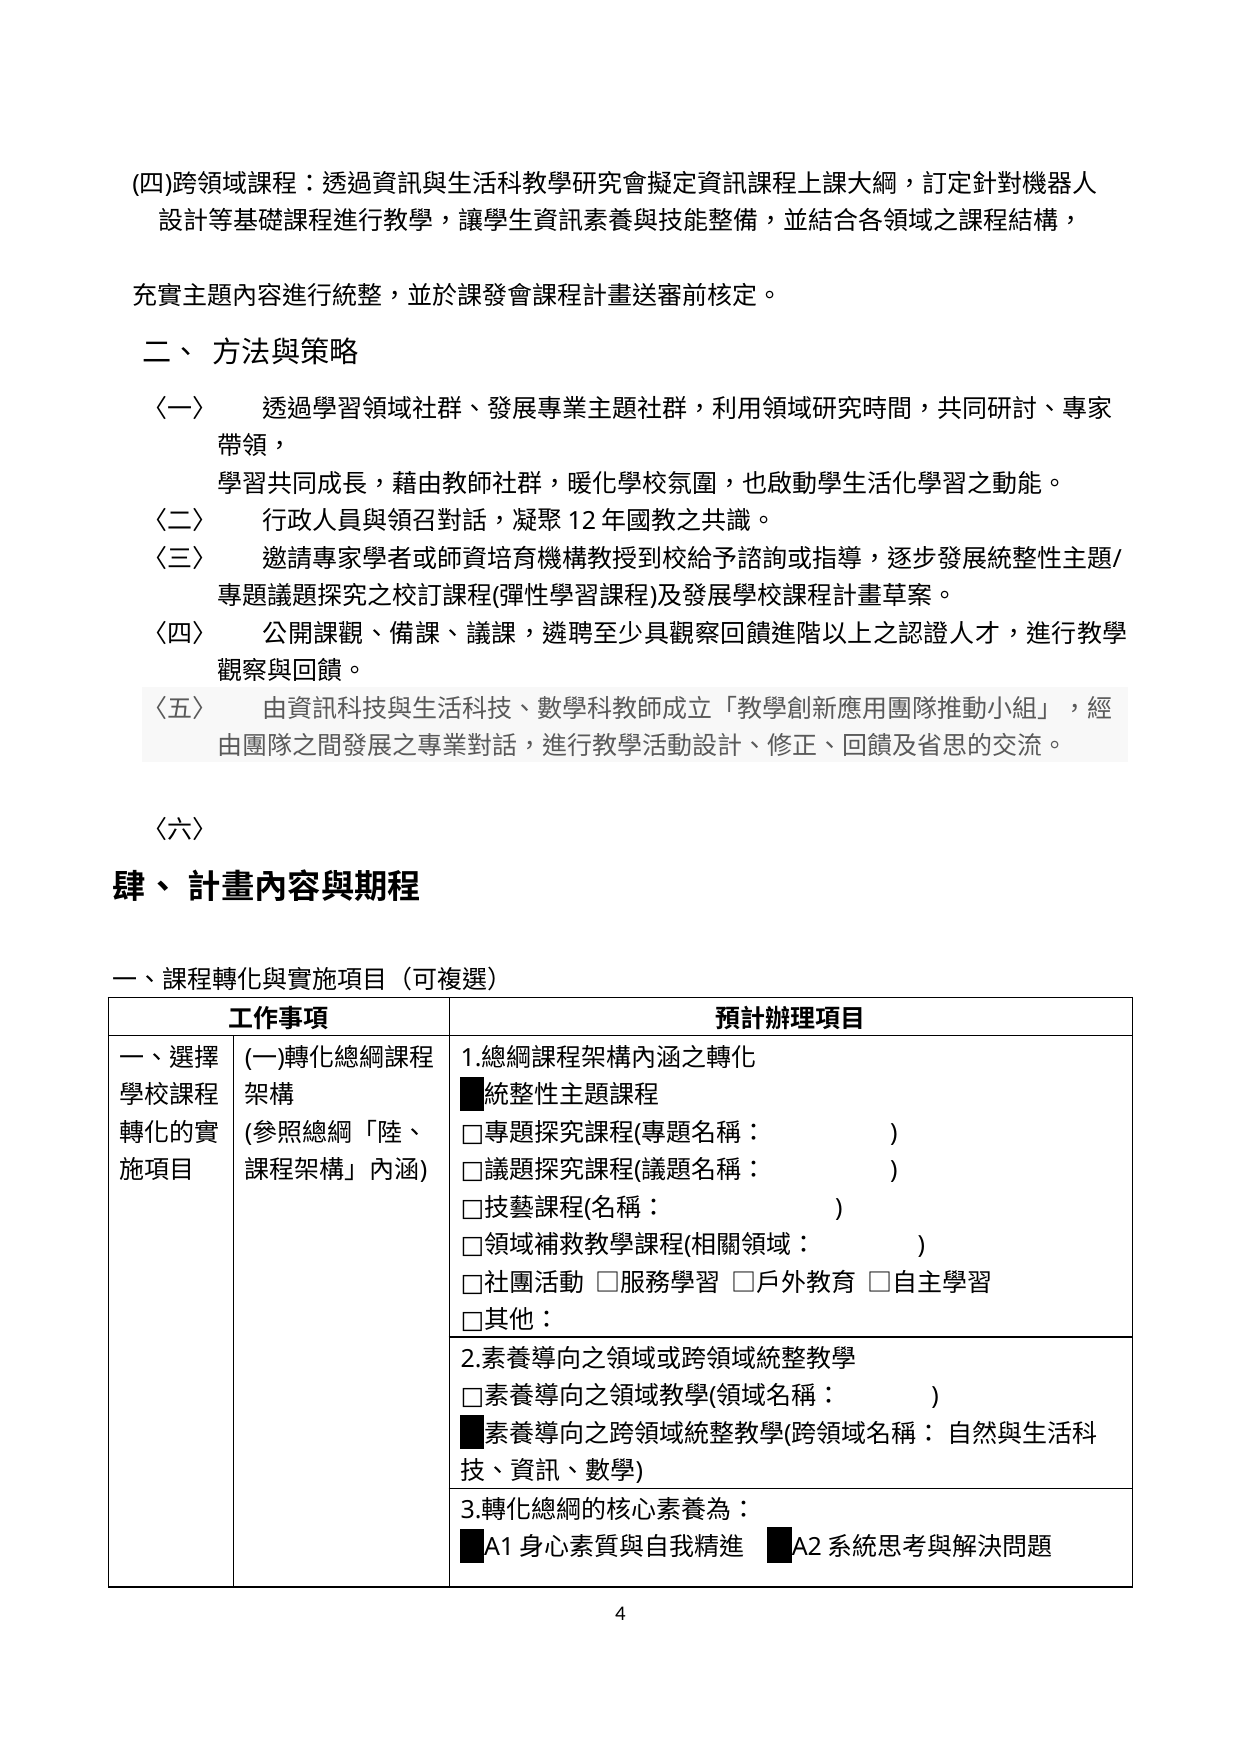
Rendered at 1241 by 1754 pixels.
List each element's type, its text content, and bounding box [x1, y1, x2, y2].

text 設計等基礎課程進行教學，讓學生資訊素養與技能整備，並結合各領域之課程結構， [112, 200, 1128, 237]
table_cell 2.素養導向之領域或跨領域統整教學 □素養導向之領域教學(領域名稱： ) □素養導向之跨領域統整教學(跨領域名稱： 自然與生活科技、資訊、數學) [450, 1338, 1132, 1487]
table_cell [450, 1489, 1132, 1586]
list 計畫內容與期程 [112, 847, 1128, 922]
text (四)跨領域課程：透過資訊與生活科教學研究會擬定資訊課程上課大綱，訂定針對機器人 [112, 162, 1128, 200]
table_header 預計辦理項目 [450, 998, 1132, 1035]
list 方法與策略 [142, 312, 1128, 387]
table_cell 1.總綱課程架構內涵之轉化 □統整性主題課程 □專題探究課程(專題名稱： ) □議題探究課程(議題名稱： ) □技藝課程(名稱： ) □領域補救教學課程(相關領域： ) □社團活動 □服務學習 □戶外教育 □自主學習 □其他： [450, 1036, 1132, 1336]
text 學習共同成長，藉由教師社群，暖化學校氛圍，也啟動學生活化學習之動能。 [142, 462, 1128, 500]
table_cell (一)轉化總綱課程架構 (參照總綱「陸、課程架構」內涵) [234, 1036, 449, 1586]
table_cell 一、選擇學校課程轉化的實施項目 [109, 1036, 233, 1586]
table_header 工作事項 [109, 998, 449, 1035]
list 由資訊科技與生活科技、數學科教師成立「教學創新應用團隊推動小組」，經由團隊之間發展之專業對話，進行教學活動設計、修正、回饋及省思的交流。 [142, 687, 1128, 762]
list 透過學習領域社群、發展專業主題社群，利用領域研究時間，共同研討、專家帶領， [142, 387, 1128, 462]
list 公開課觀、備課、議課，遴聘至少具觀察回饋進階以上之認證人才，進行教學觀察與回饋。 [142, 612, 1128, 687]
text 充實主題內容進行統整，並於課發會課程計畫送審前核定。 [112, 275, 1128, 312]
list 行政人員與領召對話，凝聚12年國教之共識。 [142, 500, 1128, 537]
list 邀請專家學者或師資培育機構教授到校給予諮詢或指導，逐步發展統整性主題/專題議題探究之校訂課程(彈性學習課程)及發展學校課程計畫草案。 [142, 537, 1128, 612]
text 一、課程轉化與實施項目（可複選） [112, 959, 1128, 997]
